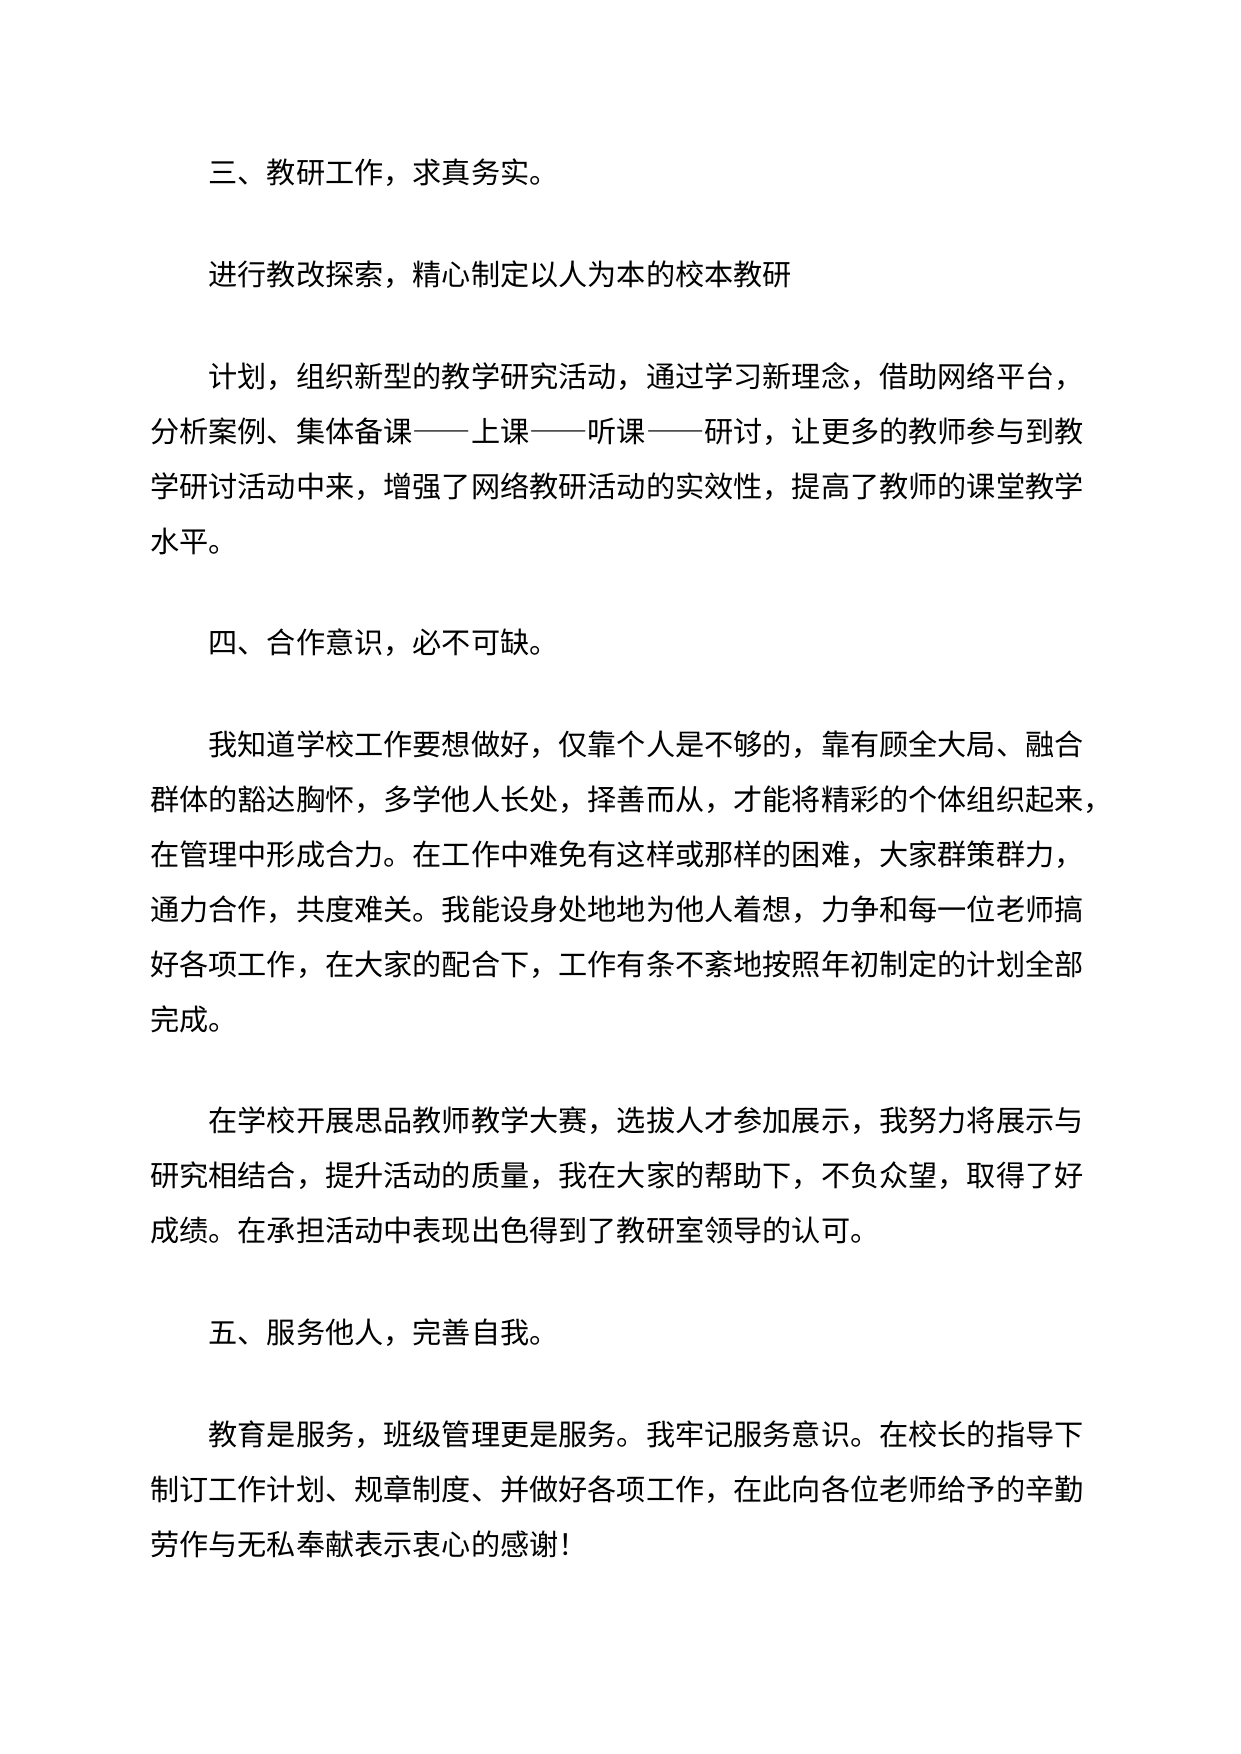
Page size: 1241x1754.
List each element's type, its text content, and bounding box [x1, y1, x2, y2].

text 教育是服务，班级管理更是服务。我牢记服务意识。在校长的指导下制订工作计划、规章制度、并做好各项工作，在此向各位老师给予的辛勤劳作与无私奉献表示衷心的感谢！ [150, 1411, 1090, 1563]
text 四、合作意识，必不可缺。 [150, 620, 1090, 662]
text 在学校开展思品教师教学大赛，选拔人才参加展示，我努力将展示与研究相结合，提升活动的质量，我在大家的帮助下，不负众望，取得了好成绩。在承担活动中表现出色得到了教研室领导的认可。 [150, 1098, 1090, 1250]
text 进行教改探索，精心制定以人为本的校本教研 [150, 252, 1090, 294]
text 三、教研工作，求真务实。 [150, 150, 1090, 192]
text 计划，组织新型的教学研究活动，通过学习新理念，借助网络平台，分析案例、集体备课——上课——听课——研讨，让更多的教师参与到教学研讨活动中来，增强了网络教研活动的实效性，提高了教师的课堂教学水平。 [150, 353, 1090, 561]
text 我知道学校工作要想做好，仅靠个人是不够的，靠有顾全大局、融合群体的豁达胸怀，多学他人长处，择善而从，才能将精彩的个体组织起来，在管理中形成合力。在工作中难免有这样或那样的困难，大家群策群力，通力合作，共度难关。我能设身处地地为他人着想，力争和每一位老师搞好各项工作，在大家的配合下，工作有条不紊地按照年初制定的计划全部完成。 [150, 722, 1090, 1038]
text 五、服务他人，完善自我。 [150, 1309, 1090, 1352]
